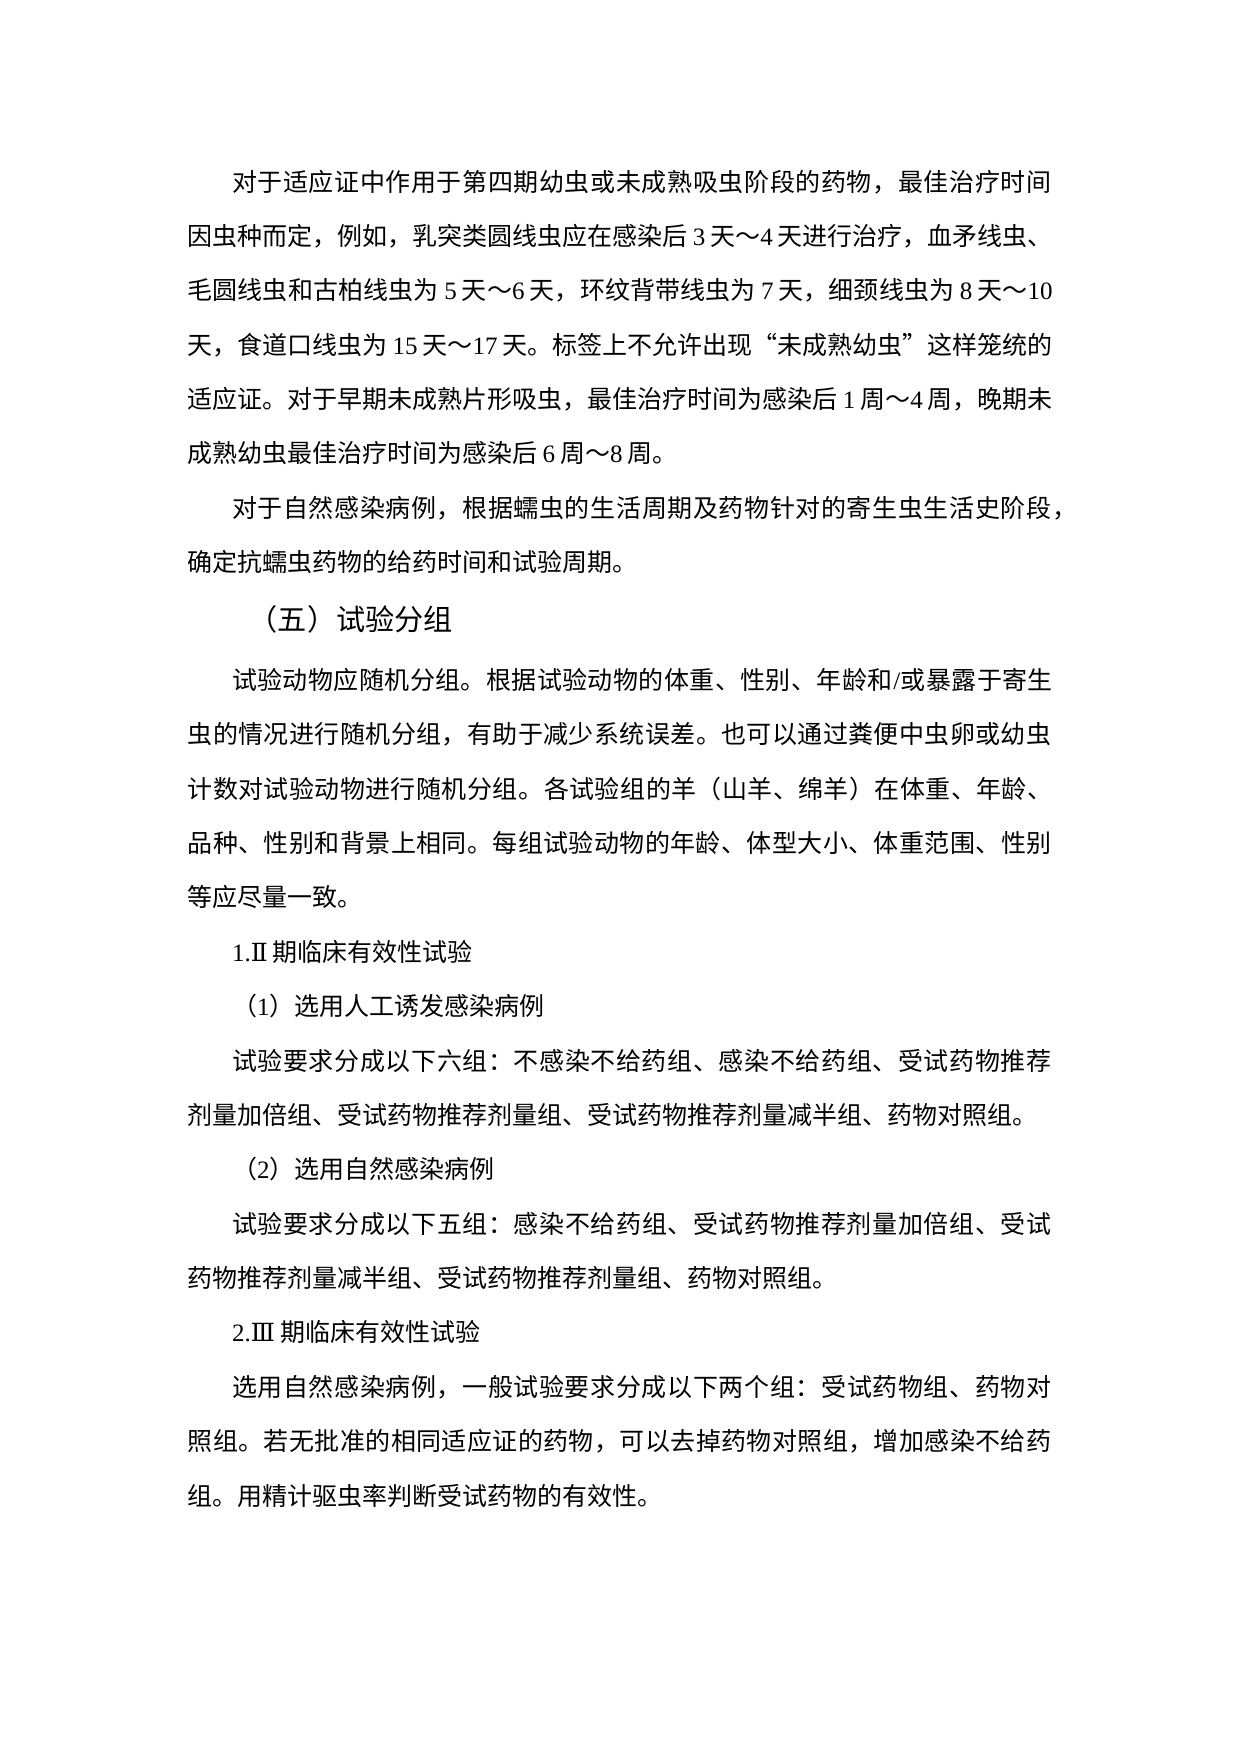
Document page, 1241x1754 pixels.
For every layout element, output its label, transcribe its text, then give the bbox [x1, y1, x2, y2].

text 对于适应证中作用于第四期幼虫或未成熟吸虫阶段的药物，最佳治疗时间因虫种而定，例如，乳突类圆线虫应在感染后3天～4天进行治疗，血矛线虫、毛圆线虫和古柏线虫为5天～6天，环纹背带线虫为7天，细颈线虫为8天～10天，食道口线虫为15天～17天。标签上不允许出现“未成熟幼虫”这样笼统的适应证。对于早期未成熟片形吸虫，最佳治疗时间为感染后1周～4周，晚期未成熟幼虫最佳治疗时间为感染后6周～8周。 [187, 162, 1053, 470]
text 对于自然感染病例，根据蠕虫的生活周期及药物针对的寄生虫生活史阶段，确定抗蠕虫药物的给药时间和试验周期。 [187, 488, 1053, 579]
text 2.Ⅲ期临床有效性试验 [187, 1313, 1053, 1349]
text 选用自然感染病例，一般试验要求分成以下两个组：受试药物组、药物对照组。若无批准的相同适应证的药物，可以去掉药物对照组，增加感染不给药组。用精计驱虫率判断受试药物的有效性。 [187, 1367, 1053, 1512]
subtitle （五）试验分组 [187, 597, 1053, 639]
text 试验要求分成以下五组：感染不给药组、受试药物推荐剂量加倍组、受试药物推荐剂量减半组、受试药物推荐剂量组、药物对照组。 [187, 1204, 1053, 1295]
text 试验动物应随机分组。根据试验动物的体重、性别、年龄和/或暴露于寄生虫的情况进行随机分组，有助于减少系统误差。也可以通过粪便中虫卵或幼虫计数对试验动物进行随机分组。各试验组的羊（山羊、绵羊）在体重、年龄、品种、性别和背景上相同。每组试验动物的年龄、体型大小、体重范围、性别等应尽量一致。 [187, 660, 1053, 914]
text 试验要求分成以下六组：不感染不给药组、感染不给药组、受试药物推荐剂量加倍组、受试药物推荐剂量组、受试药物推荐剂量减半组、药物对照组。 [187, 1041, 1053, 1132]
text （1）选用人工诱发感染病例 [187, 987, 1053, 1023]
text 1.Ⅱ期临床有效性试验 [187, 932, 1053, 968]
text （2）选用自然感染病例 [187, 1150, 1053, 1186]
